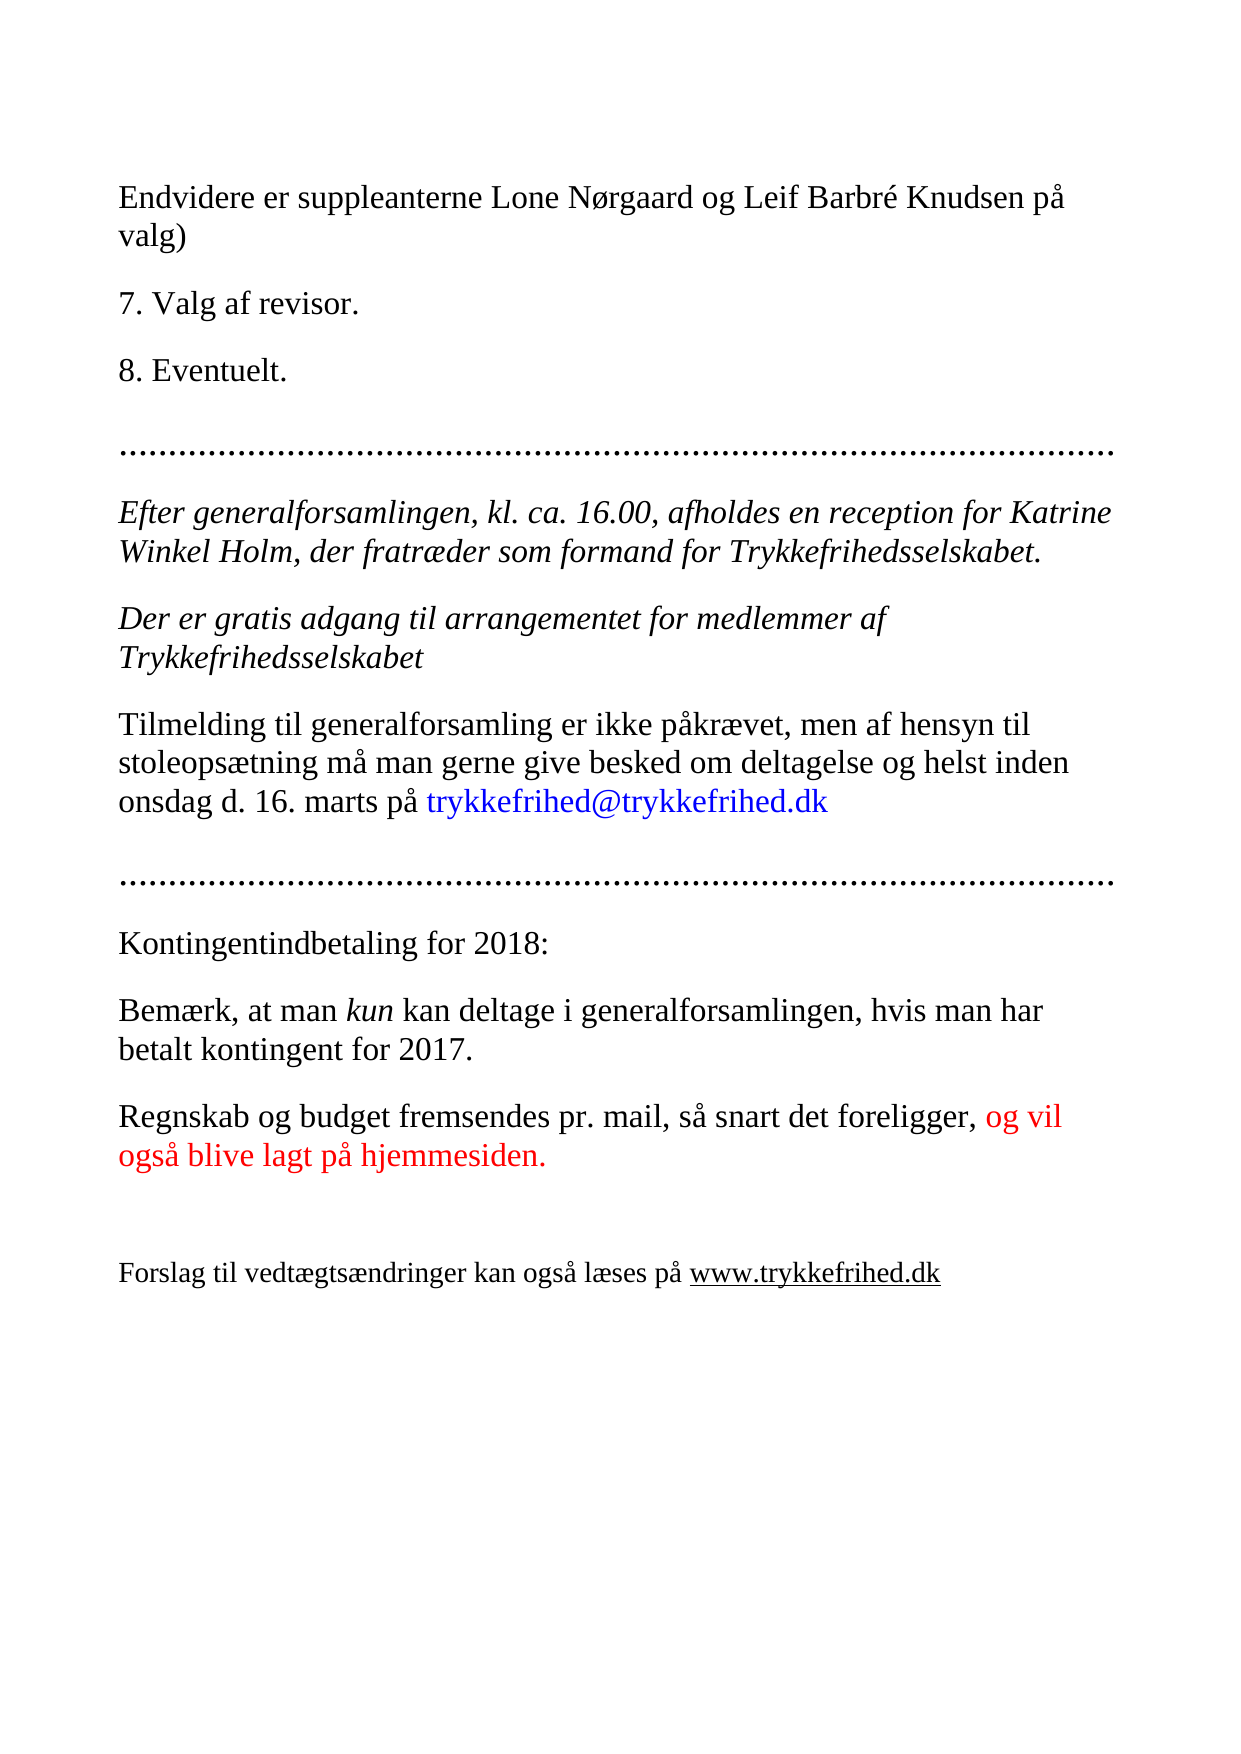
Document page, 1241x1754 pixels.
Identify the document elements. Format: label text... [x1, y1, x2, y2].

text Der er gratis adgang til arrangementet for medlemmer af Trykkefrihedsselskabet [118, 598, 1122, 675]
text ..................................................................................................... [118, 418, 1122, 463]
text ..................................................................................................... [118, 848, 1122, 894]
text 8. Eventuelt. [118, 351, 1122, 389]
text Forslag til vedtægtsændringer kan også læses på www.trykkefrihed.dk [118, 1256, 1122, 1289]
text Efter generalforsamlingen, kl. ca. 16.00, afholdes en reception for Katrine Winkel Holm, der fratræder som formand for Trykkefrihedsselskabet. [118, 493, 1122, 569]
text 7. Valg af revisor. [118, 283, 1122, 321]
text Bemærk, at man kun kan deltage i generalforsamlingen, hvis man har betalt kontingent for 2017. [118, 991, 1122, 1067]
text Regnskab og budget fremsendes pr. mail, så snart det foreligger, og vil også blive lagt på hjemmesiden. [118, 1097, 1122, 1173]
text Endvidere er suppleanterne Lone Nørgaard og Leif Barbré Knudsen på valg) [118, 177, 1122, 254]
text Tilmelding til generalforsamling er ikke påkrævet, men af hensyn til stoleopsætning må man gerne give besked om deltagelse og helst inden onsdag d. 16. marts på trykkefrihed@trykkefrihed.dk [118, 704, 1122, 819]
text Kontingentindbetaling for 2018: [118, 923, 1122, 962]
